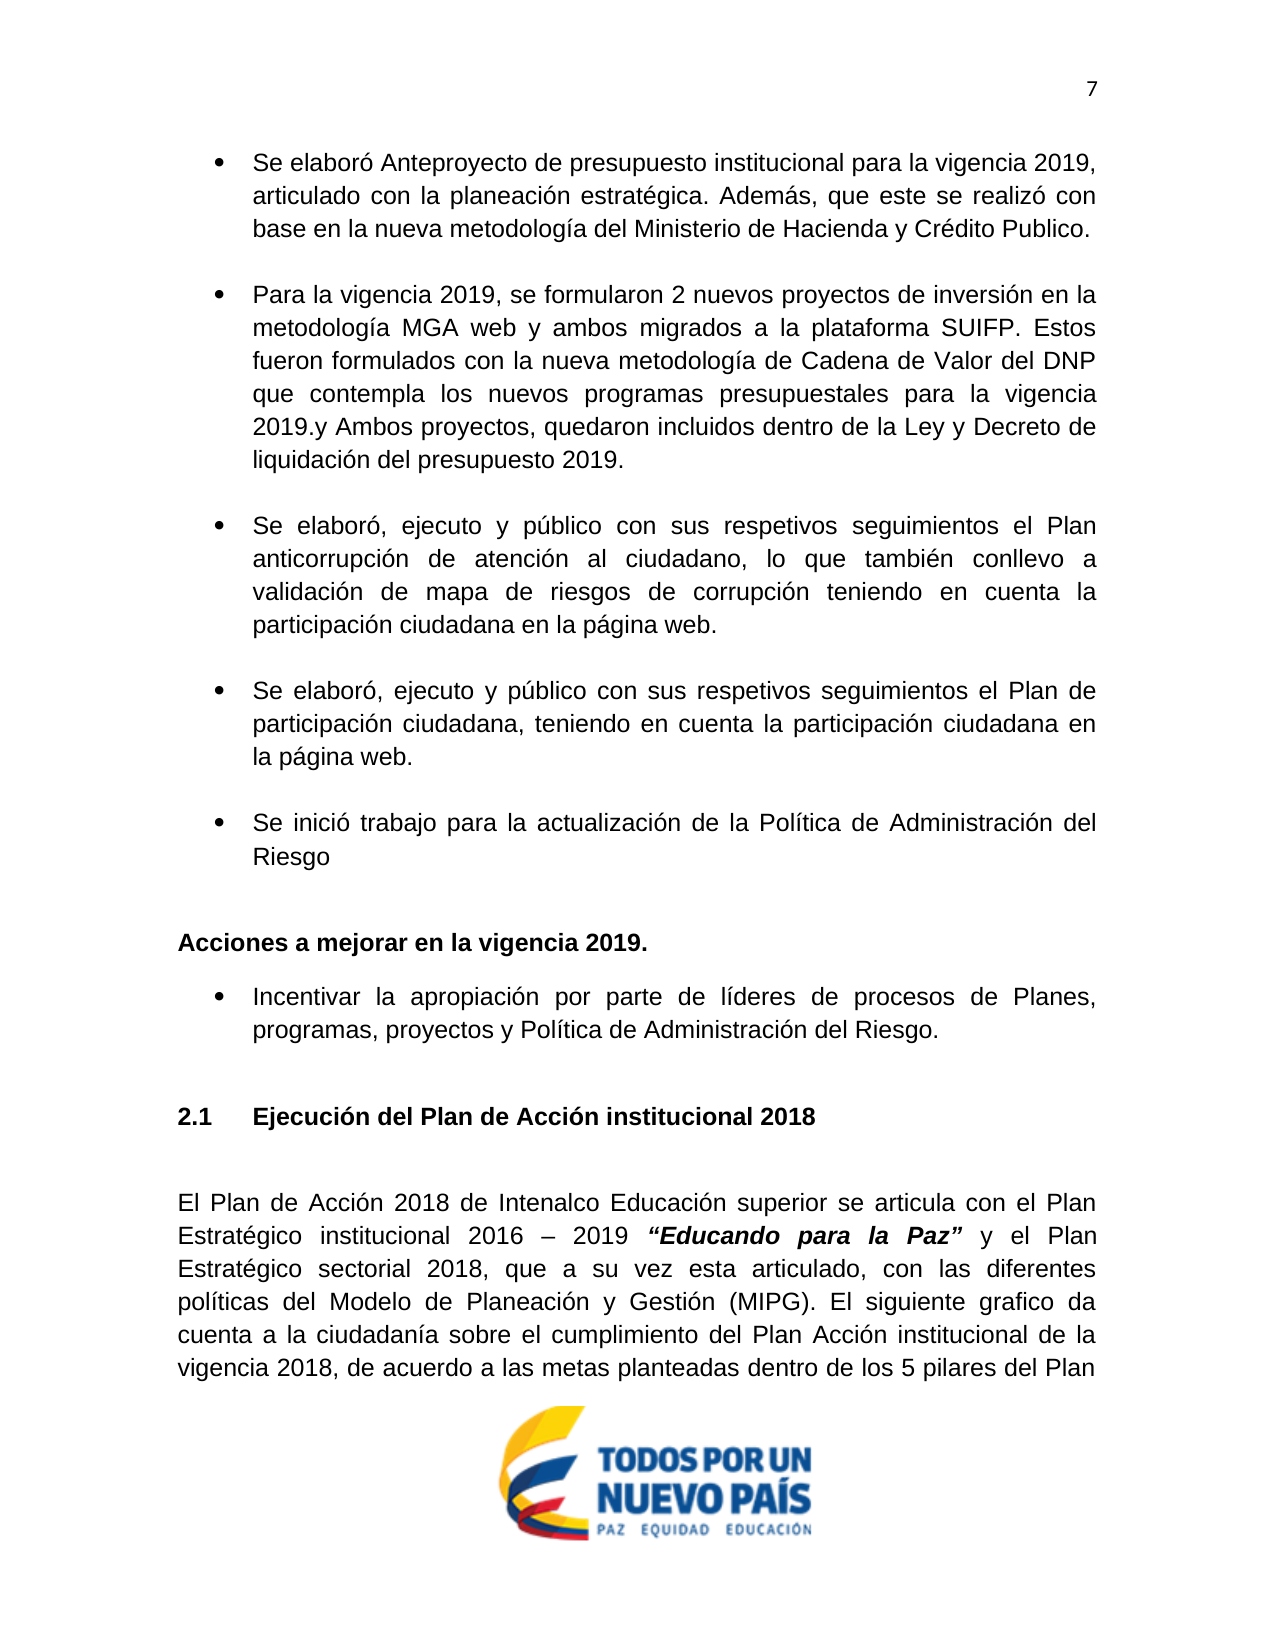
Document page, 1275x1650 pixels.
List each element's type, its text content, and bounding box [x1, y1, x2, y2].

list Se elaboró Anteproyecto de presupuesto institucional para la vigencia 2019, articulado con la planeación estratégica. Además, que este se realizó con base en la nueva metodología del Ministerio de Hacienda y Crédito Publico. [215, 148, 1098, 242]
list Para la vigencia 2019, se formularon 2 nuevos proyectos de inversión en la metodología MGA web y ambos migrados a la plataforma SUIFP. Estos fueron formulados con la nueva metodología de Cadena de Valor del DNP que contempla los nuevos programas presupuestales para la vigencia 2019.y Ambos proyectos, quedaron incluidos dentro de la Ley y Decreto de liquidación del presupuesto 2019. [215, 280, 1098, 474]
list Se inició trabajo para la actualización de la Política de Administración del Riesgo [215, 808, 1098, 870]
text Acciones a mejorar en la vigencia 2019. [177, 928, 1098, 957]
picture [456, 1406, 819, 1577]
list Se elaboró, ejecuto y público con sus respetivos seguimientos el Plan de participación ciudadana, teniendo en cuenta la participación ciudadana en la página web. [215, 676, 1098, 771]
subtitle Ejecución del Plan de Acción institucional 2018 [177, 1102, 1098, 1131]
list Se elaboró, ejecuto y público con sus respetivos seguimientos el Plan anticorrupción de atención al ciudadano, lo que también conllevo a validación de mapa de riesgos de corrupción teniendo en cuenta la participación ciudadana en la página web. [215, 511, 1098, 639]
list Incentivar la apropiación por parte de líderes de procesos de Planes, programas, proyectos y Política de Administración del Riesgo. [215, 982, 1098, 1044]
